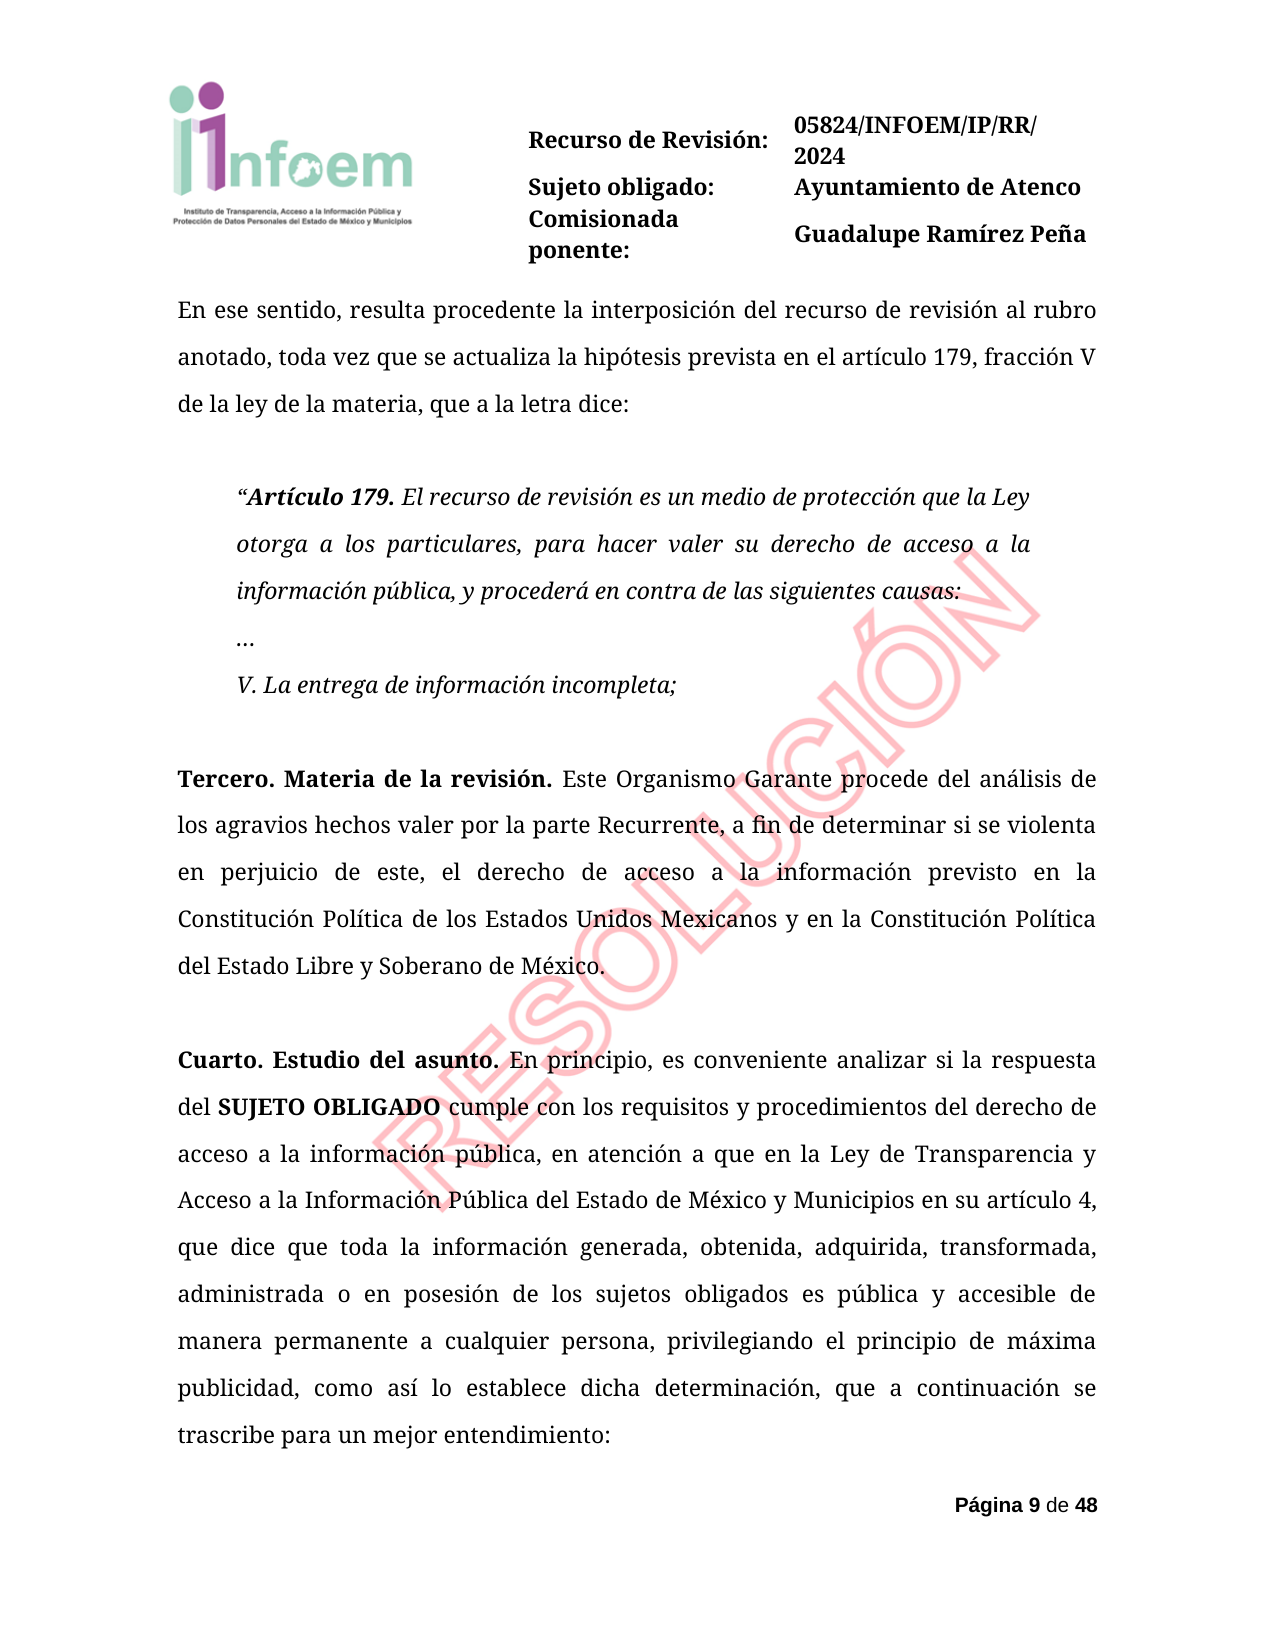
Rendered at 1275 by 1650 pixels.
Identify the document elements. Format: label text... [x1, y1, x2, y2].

text “Artículo 179. El recurso de revisión es un medio de protección que la Ley otorga a los particulares, para hacer valer su derecho de acceso a la información pública, y procederá en contra de las siguientes causas: [236, 481, 1034, 606]
text Tercero. Materia de la revisión. Este Organismo Garante procede del análisis de los agravios hechos valer por la parte Recurrente, a fin de determinar si se violenta en perjuicio de este, el derecho de acceso a la información previsto en la Constitución Política de los Estados Unidos Mexicanos y en la Constitución Política del Estado Libre y Soberano de México. [177, 763, 1098, 981]
picture [49, 21, 1275, 1650]
text V. La entrega de información incompleta; [236, 669, 1034, 700]
text En ese sentido, resulta procedente la interposición del recurso de revisión al rubro anotado, toda vez que se actualiza la hipótesis prevista en el artículo 179, fracción V de la ley de la materia, que a la letra dice: [177, 294, 1098, 419]
text … [236, 622, 1034, 653]
text Cuarto. Estudio del asunto. En principio, es conveniente analizar si la respuesta del SUJETO OBLIGADO cumple con los requisitos y procedimientos del derecho de acceso a la información pública, en atención a que en la Ley de Transparencia y Acceso a la Información Pública del Estado de México y Municipios en su artículo 4, que dice que toda la información generada, obtenida, adquirida, transformada, administrada o en posesión de los sujetos obligados es pública y accesible de manera permanente a cualquier persona, privilegiando el principio de máxima publicidad, como así lo establece dicha determinación, que a continuación se trascribe para un mejor entendimiento: [177, 1044, 1098, 1450]
